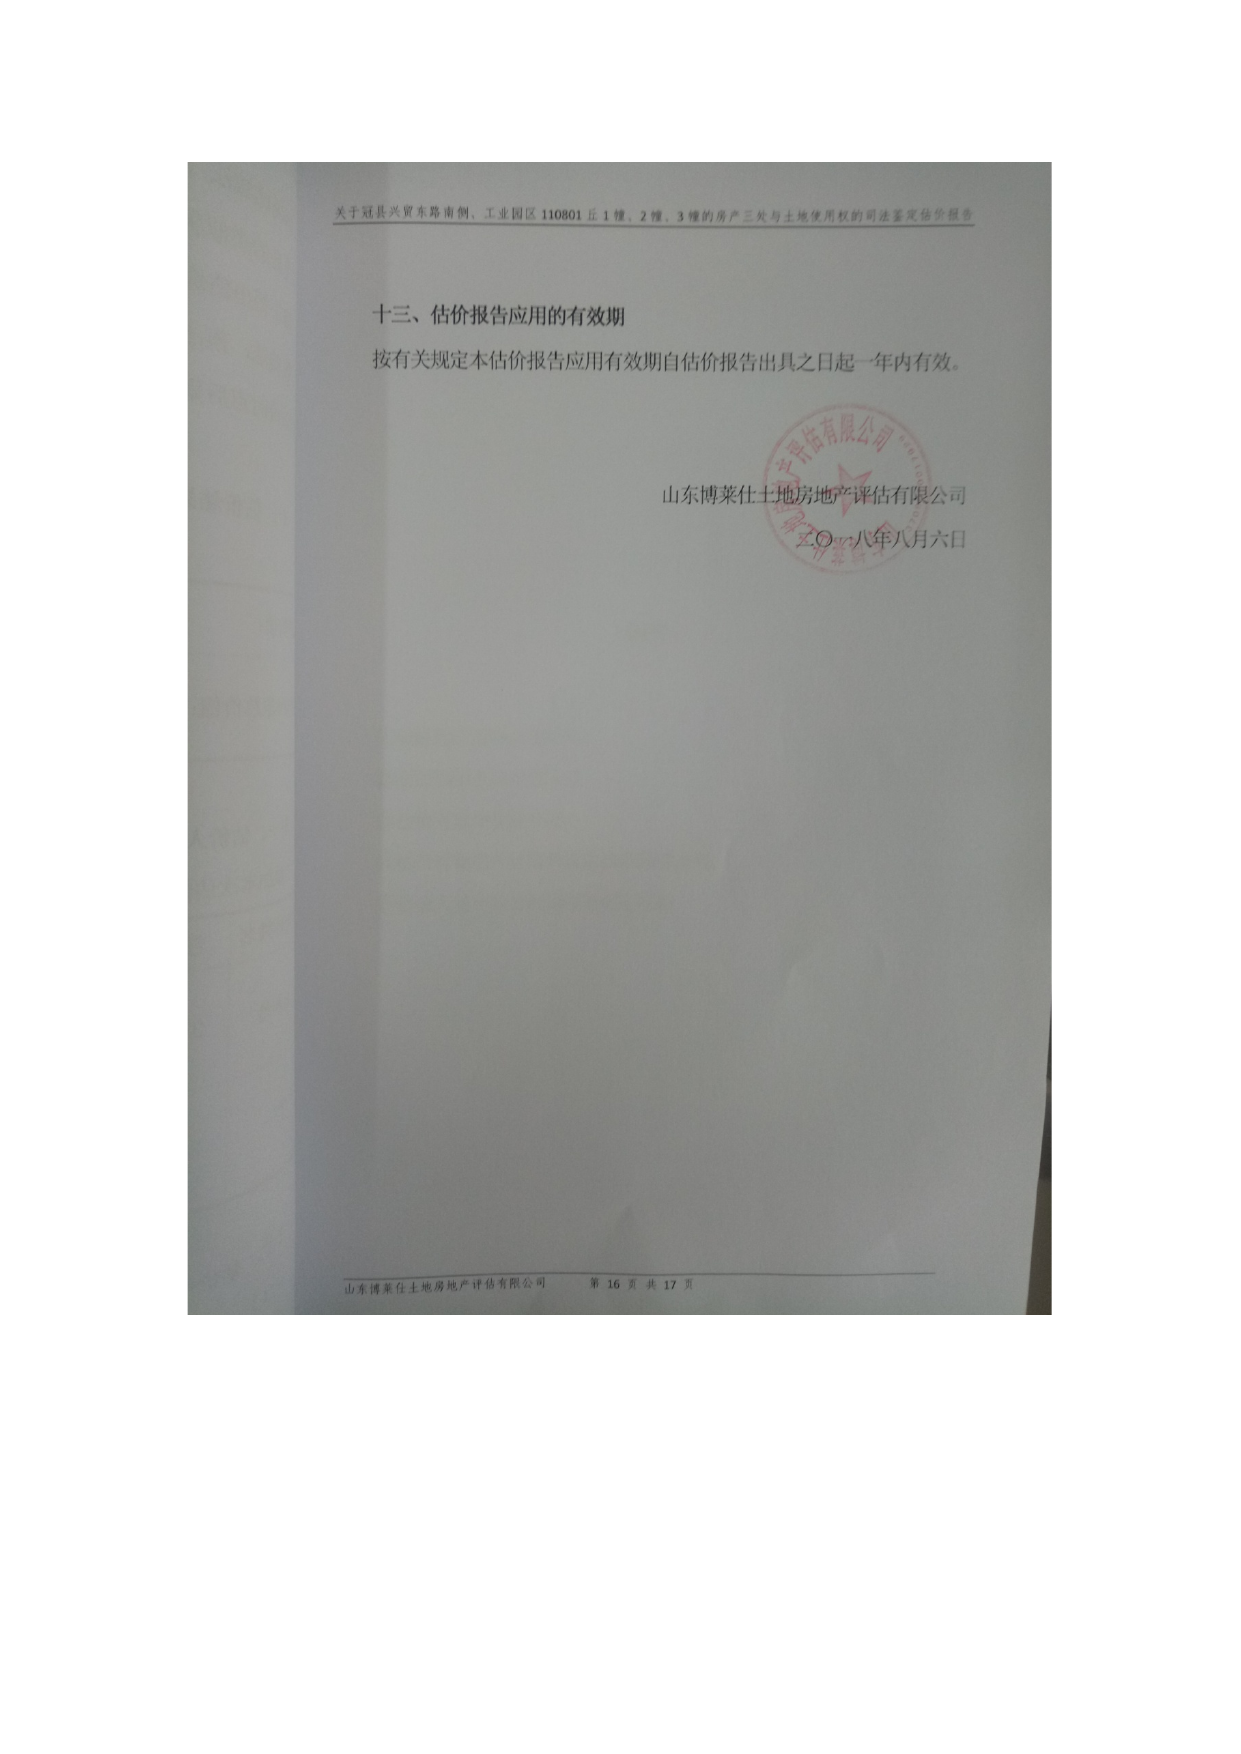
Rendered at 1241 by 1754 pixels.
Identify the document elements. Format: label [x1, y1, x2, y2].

picture [187, 162, 1052, 1315]
